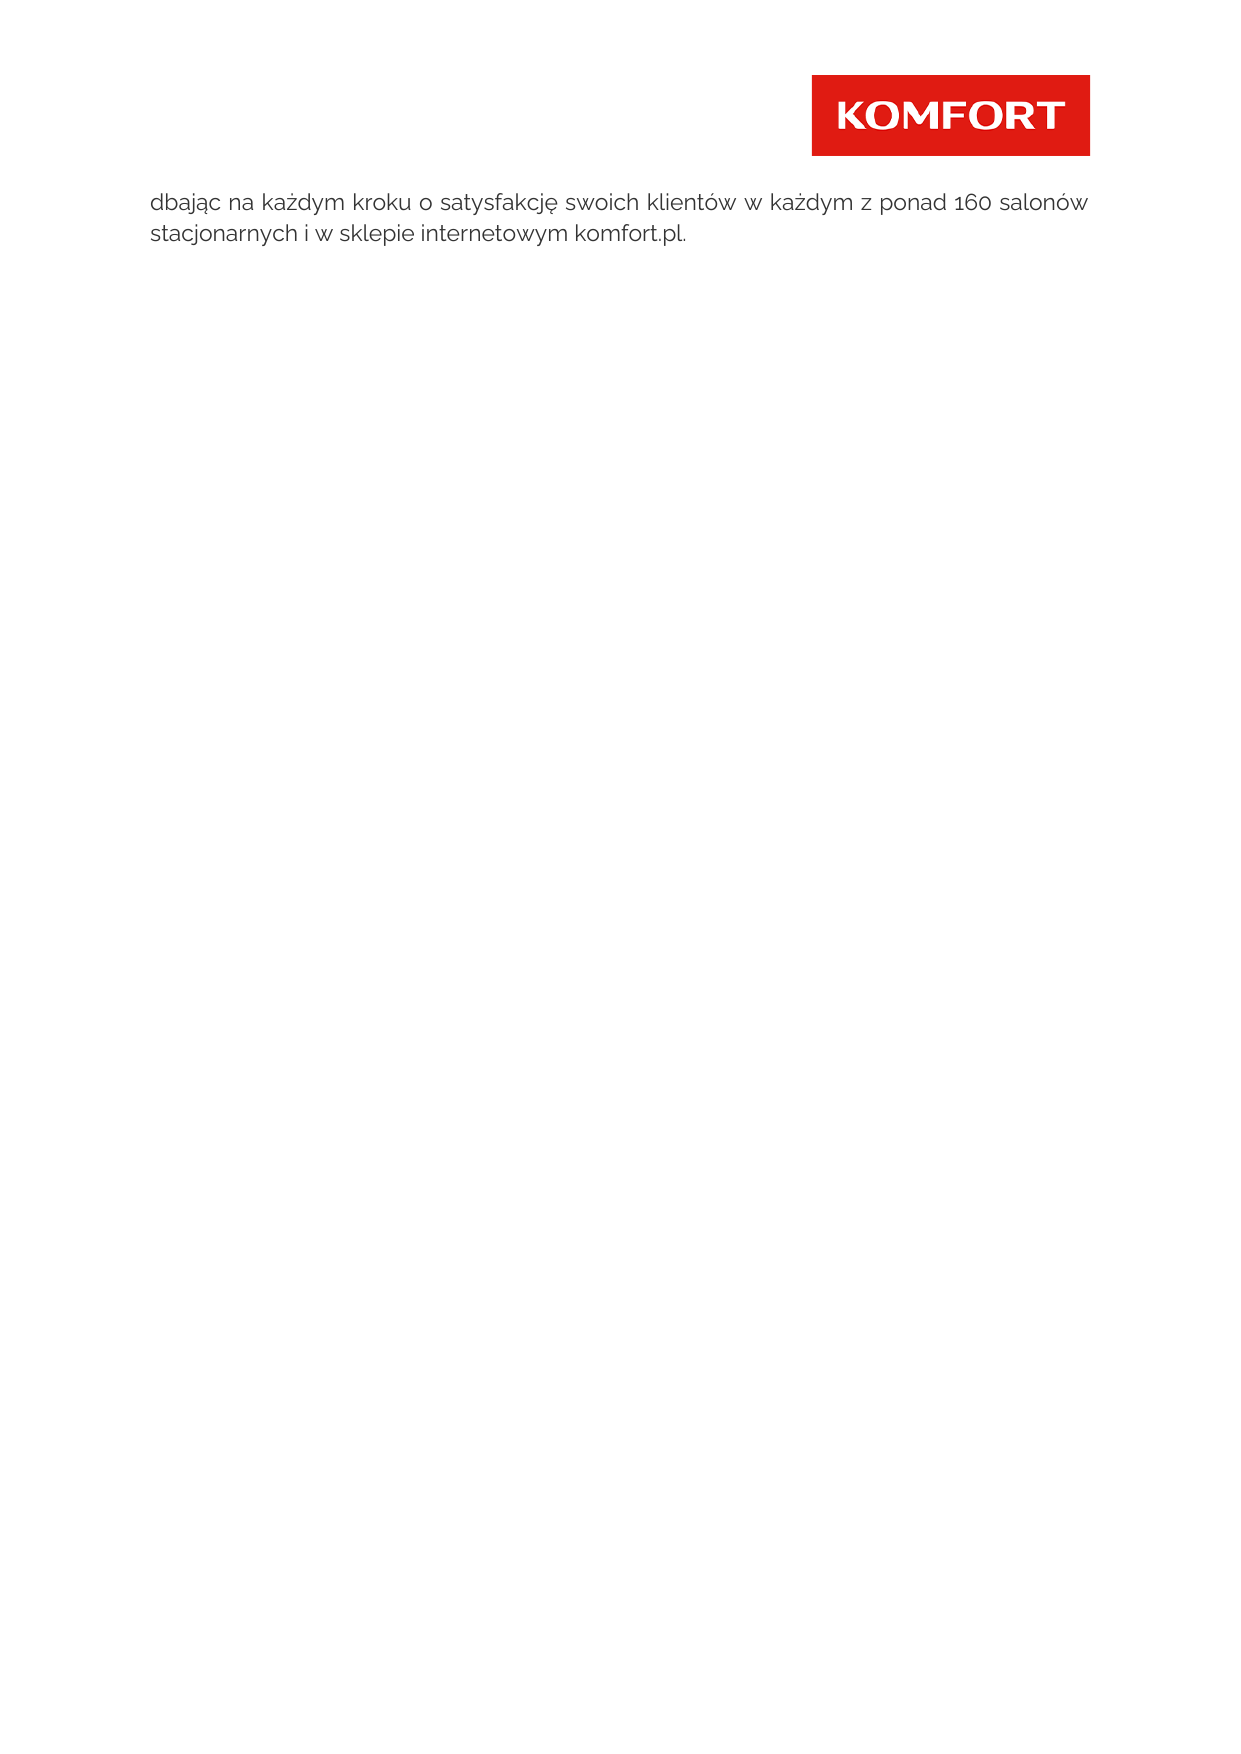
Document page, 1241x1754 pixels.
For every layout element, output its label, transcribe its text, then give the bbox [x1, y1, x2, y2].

picture [811, 75, 1091, 156]
